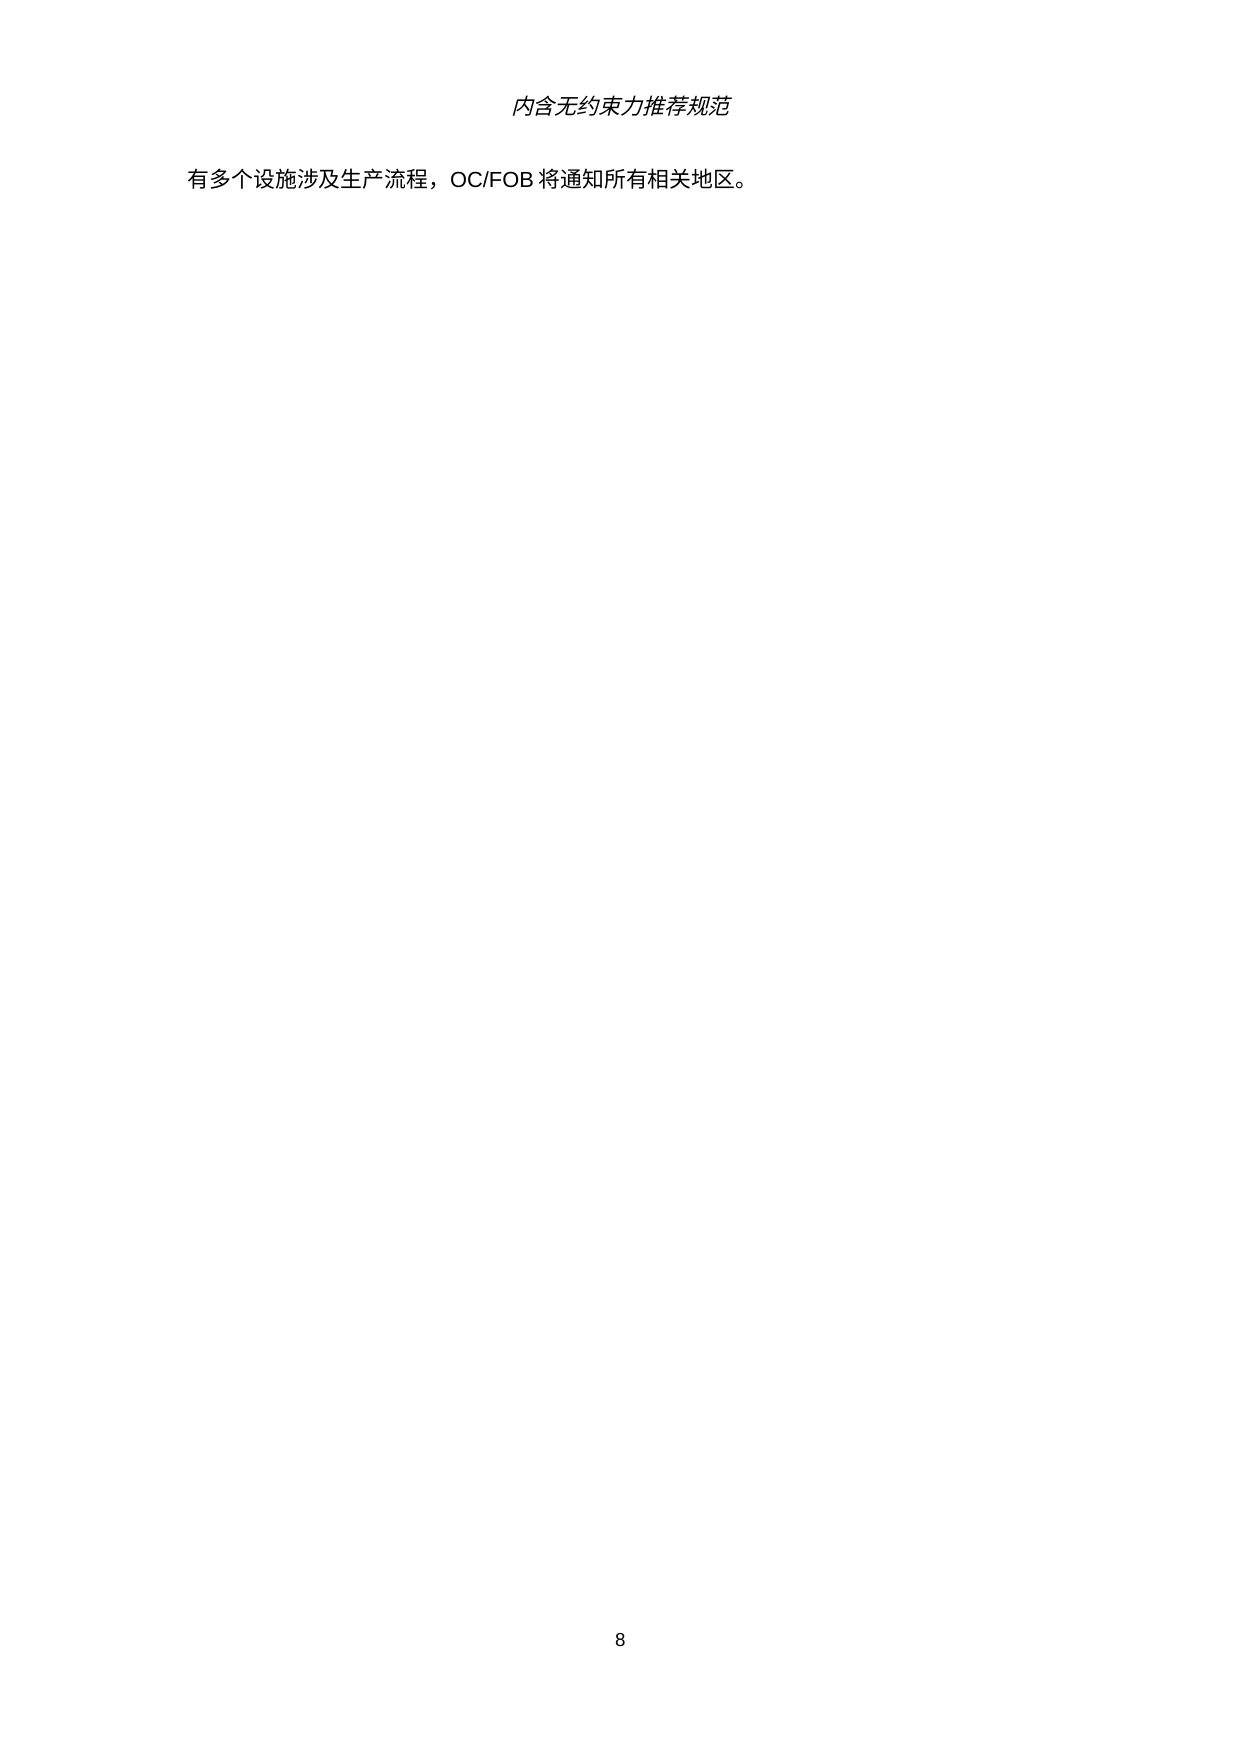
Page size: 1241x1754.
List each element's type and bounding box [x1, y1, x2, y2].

text [187, 162, 1053, 194]
